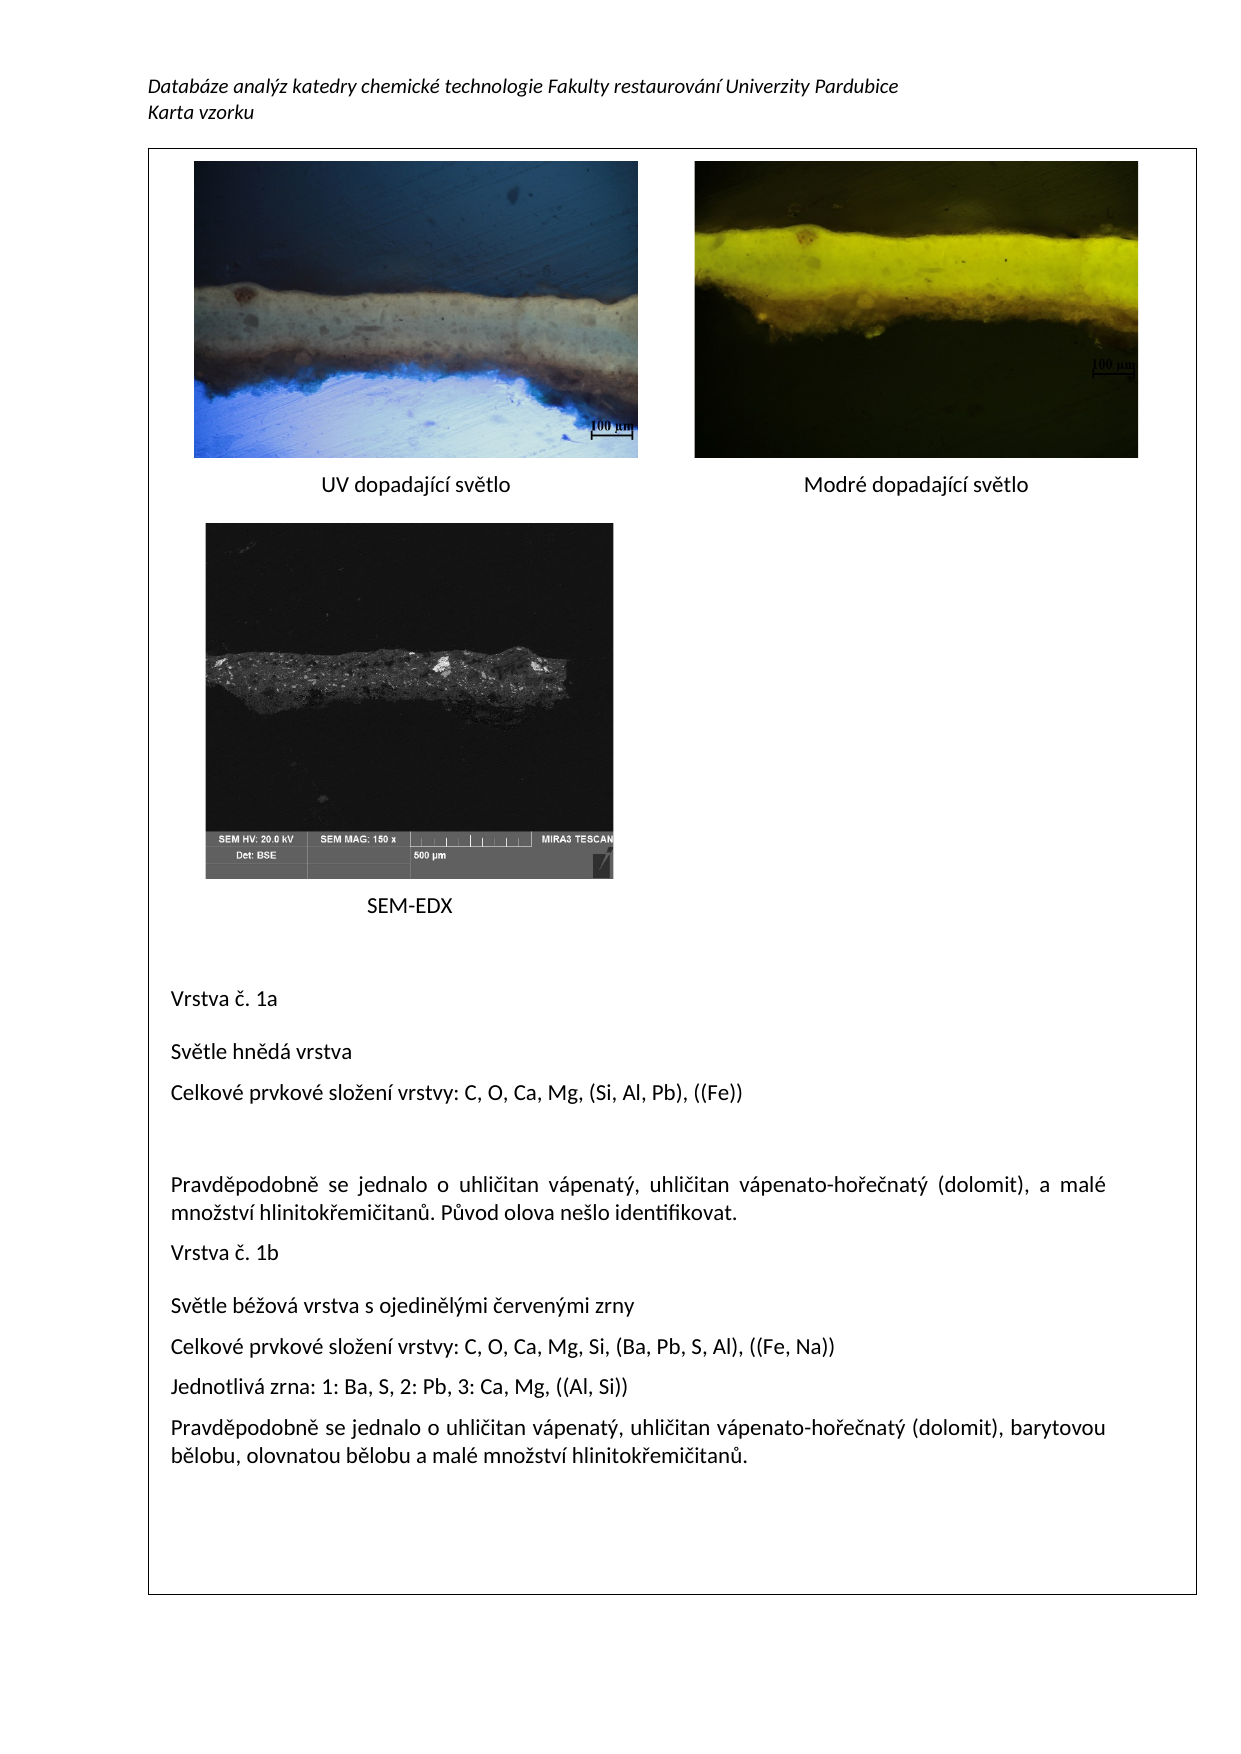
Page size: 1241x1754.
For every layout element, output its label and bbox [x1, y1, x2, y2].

picture [194, 161, 638, 458]
table_cell [149, 149, 1196, 1593]
picture [694, 161, 1139, 458]
picture [205, 523, 614, 879]
